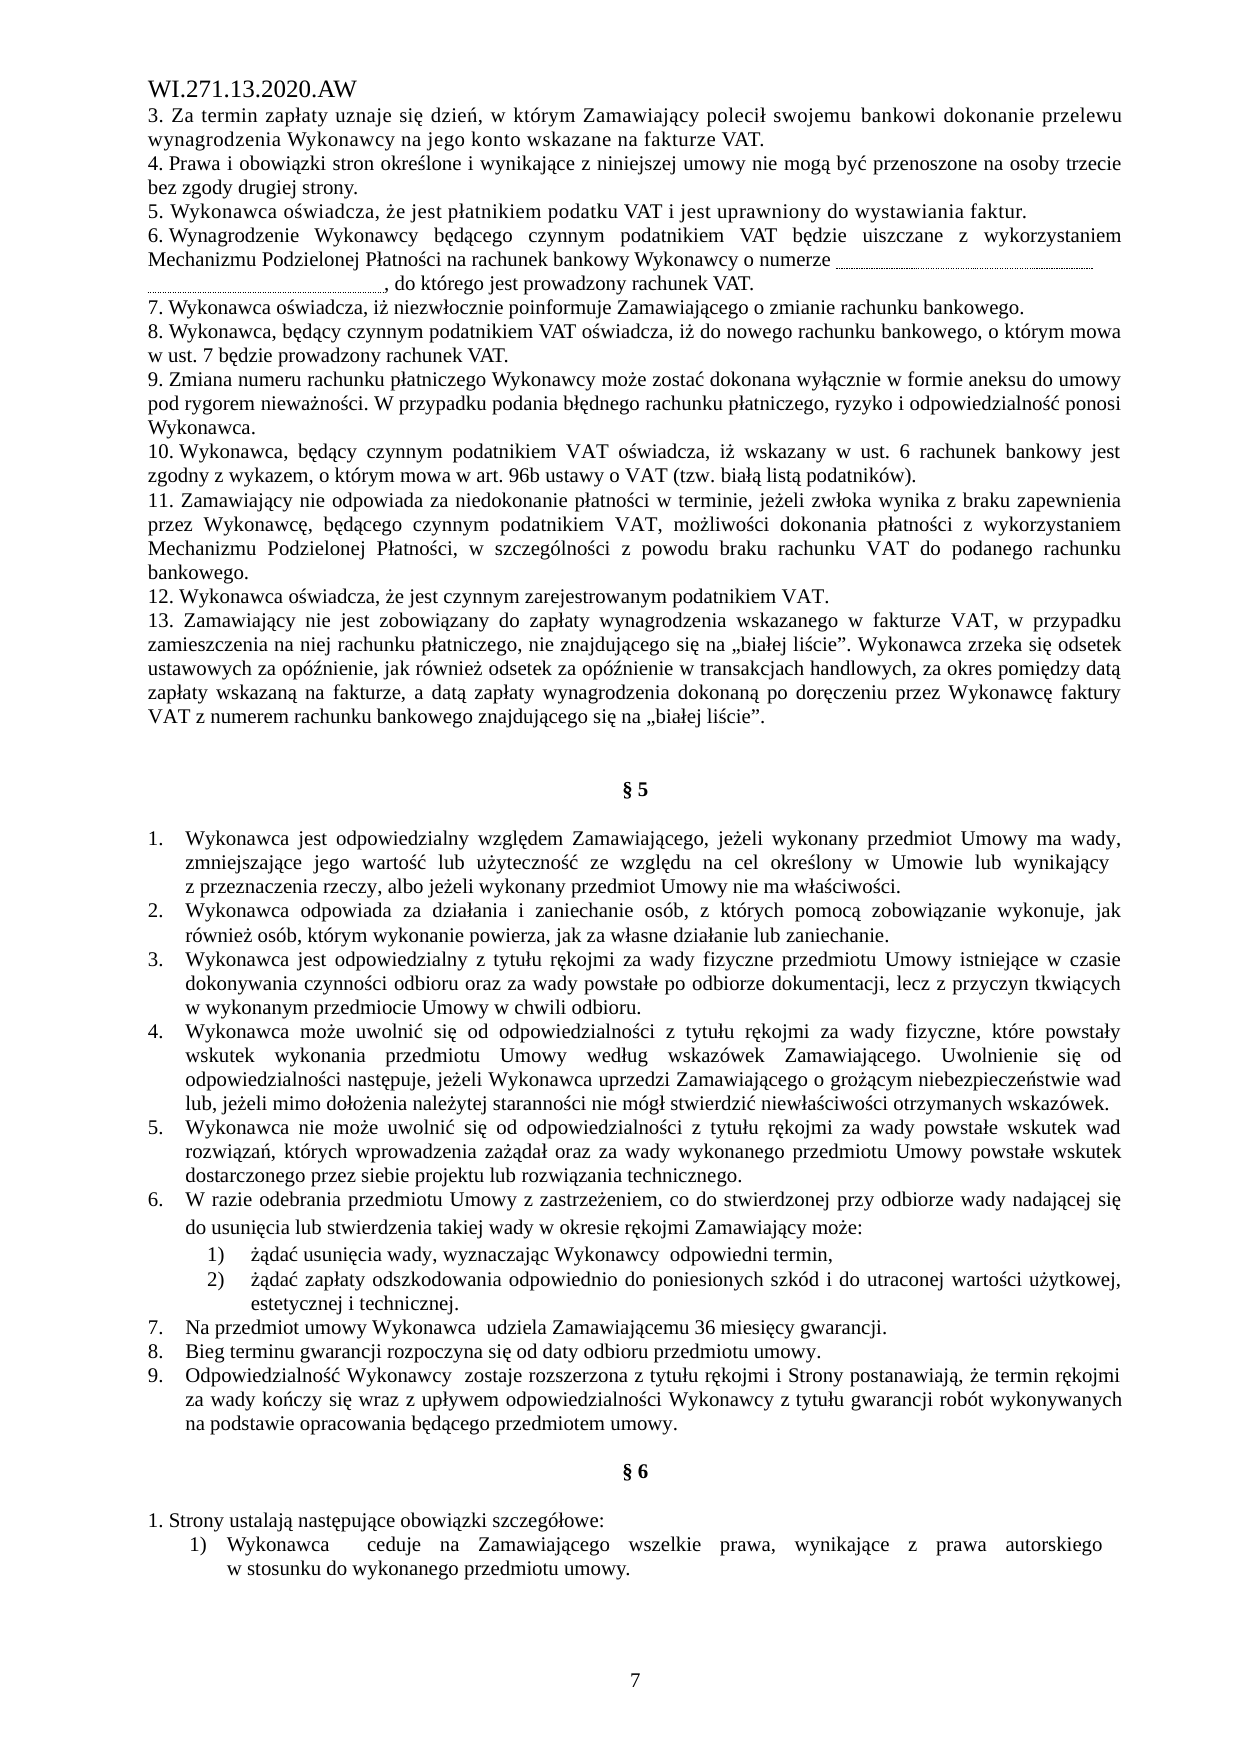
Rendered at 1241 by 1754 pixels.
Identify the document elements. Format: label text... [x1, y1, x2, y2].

list Wykonawca może uwolnić się od odpowiedzialności z tytułu rękojmi za wady fizyczne, które powstały wskutek wykonania przedmiotu Umowy według wskazówek Zamawiającego. Uwolnienie się od odpowiedzialności następuje, jeżeli Wykonawca uprzedzi Zamawiającego o grożącym niebezpieczeństwie wad lub, jeżeli mimo dołożenia należytej staranności nie mógł stwierdzić niewłaściwości otrzymanych wskazówek. [148, 1019, 1122, 1115]
list żądać zapłaty odszkodowania odpowiednio do poniesionych szkód i do utraconej wartości użytkowej, estetycznej i technicznej. [207, 1266, 1122, 1314]
list Odpowiedzialność Wykonawcy zostaje rozszerzona z tytułu rękojmi i Strony postanawiają, że termin rękojmi za wady kończy się wraz z upływem odpowiedzialności Wykonawcy z tytułu gwarancji robót wykonywanych na podstawie opracowania będącego przedmiotem umowy. [148, 1363, 1122, 1435]
text 6. Wynagrodzenie Wykonawcy będącego czynnym podatnikiem VAT będzie uiszczane z wykorzystaniem Mechanizmu Podzielonej Płatności na rachunek bankowy Wykonawcy o numerze , do którego jest prowadzony rachunek VAT. [148, 223, 1122, 295]
text 1. Strony ustalają następujące obowiązki szczegółowe: [148, 1508, 1122, 1532]
list Wykonawca odpowiada za działania i zaniechanie osób, z których pomocą zobowiązanie wykonuje, jak również osób, którym wykonanie powierza, jak za własne działanie lub zaniechanie. [148, 898, 1122, 947]
text 3. Za termin zapłaty uznaje się dzień, w którym Zamawiający polecił swojemu bankowi dokonanie przelewu wynagrodzenia Wykonawcy na jego konto wskazane na fakturze VAT. [148, 102, 1122, 151]
text 12. Wykonawca oświadcza, że jest czynnym zarejestrowanym podatnikiem VAT. [148, 584, 1122, 608]
text 10. Wykonawca, będący czynnym podatnikiem VAT oświadcza, iż wskazany w ust. 6 rachunek bankowy jest zgodny z wykazem, o którym mowa w art. 96b ustawy o VAT (tzw. białą listą podatników). [148, 439, 1122, 487]
list Bieg terminu gwarancji rozpoczyna się od daty odbioru przedmiotu umowy. [148, 1339, 1122, 1363]
text 7. Wykonawca oświadcza, iż niezwłocznie poinformuje Zamawiającego o zmianie rachunku bankowego. [148, 295, 1122, 319]
list żądać usunięcia wady, wyznaczając Wykonawcy odpowiedni termin, [207, 1242, 1122, 1266]
text § 5 [148, 777, 1122, 801]
list Wykonawca jest odpowiedzialny z tytułu rękojmi za wady fizyczne przedmiotu Umowy istniejące w czasie dokonywania czynności odbioru oraz za wady powstałe po odbiorze dokumentacji, lecz z przyczyn tkwiących w wykonanym przedmiocie Umowy w chwili odbioru. [148, 947, 1122, 1019]
list Wykonawca ceduje na Zamawiającego wszelkie prawa, wynikające z prawa autorskiego w stosunku do wykonanego przedmiotu umowy. [189, 1532, 1122, 1580]
text 13. Zamawiający nie jest zobowiązany do zapłaty wynagrodzenia wskazanego w fakturze VAT, w przypadku zamieszczenia na niej rachunku płatniczego, nie znajdującego się na „białej liście”. Wykonawca zrzeka się odsetek ustawowych za opóźnienie, jak również odsetek za opóźnienie w transakcjach handlowych, za okres pomiędzy datą zapłaty wskazaną na fakturze, a datą zapłaty wynagrodzenia dokonaną po doręczeniu przez Wykonawcę faktury VAT z numerem rachunku bankowego znajdującego się na „białej liście”. [148, 608, 1122, 728]
text § 6 [148, 1459, 1122, 1483]
list Wykonawca jest odpowiedzialny względem Zamawiającego, jeżeli wykonany przedmiot Umowy ma wady, zmniejszające jego wartość lub użyteczność ze względu na cel określony w Umowie lub wynikający z przeznaczenia rzeczy, albo jeżeli wykonany przedmiot Umowy nie ma właściwości. [148, 826, 1122, 898]
text 8. Wykonawca, będący czynnym podatnikiem VAT oświadcza, iż do nowego rachunku bankowego, o którym mowa w ust. 7 będzie prowadzony rachunek VAT. [148, 319, 1122, 367]
text 11. Zamawiający nie odpowiada za niedokonanie płatności w terminie, jeżeli zwłoka wynika z braku zapewnienia przez Wykonawcę, będącego czynnym podatnikiem VAT, możliwości dokonania płatności z wykorzystaniem Mechanizmu Podzielonej Płatności, w szczególności z powodu braku rachunku VAT do podanego rachunku bankowego. [148, 487, 1122, 584]
list W razie odebrania przedmiotu Umowy z zastrzeżeniem, co do stwierdzonej przy odbiorze wady nadającej się do usunięcia lub stwierdzenia takiej wady w okresie rękojmi Zamawiający może: [148, 1187, 1122, 1239]
text 9. Zmiana numeru rachunku płatniczego Wykonawcy może zostać dokonana wyłącznie w formie aneksu do umowy pod rygorem nieważności. W przypadku podania błędnego rachunku płatniczego, ryzyko i odpowiedzialność ponosi Wykonawca. [148, 367, 1122, 439]
list Wykonawca nie może uwolnić się od odpowiedzialności z tytułu rękojmi za wady powstałe wskutek wad rozwiązań, których wprowadzenia zażądał oraz za wady wykonanego przedmiotu Umowy powstałe wskutek dostarczonego przez siebie projektu lub rozwiązania technicznego. [148, 1115, 1122, 1187]
list Na przedmiot umowy Wykonawca udziela Zamawiającemu 36 miesięcy gwarancji. [148, 1314, 1122, 1339]
text 4. Prawa i obowiązki stron określone i wynikające z niniejszej umowy nie mogą być przenoszone na osoby trzecie bez zgody drugiej strony. [148, 151, 1122, 199]
text 5. Wykonawca oświadcza, że jest płatnikiem podatku VAT i jest uprawniony do wystawiania faktur. [148, 199, 1122, 223]
